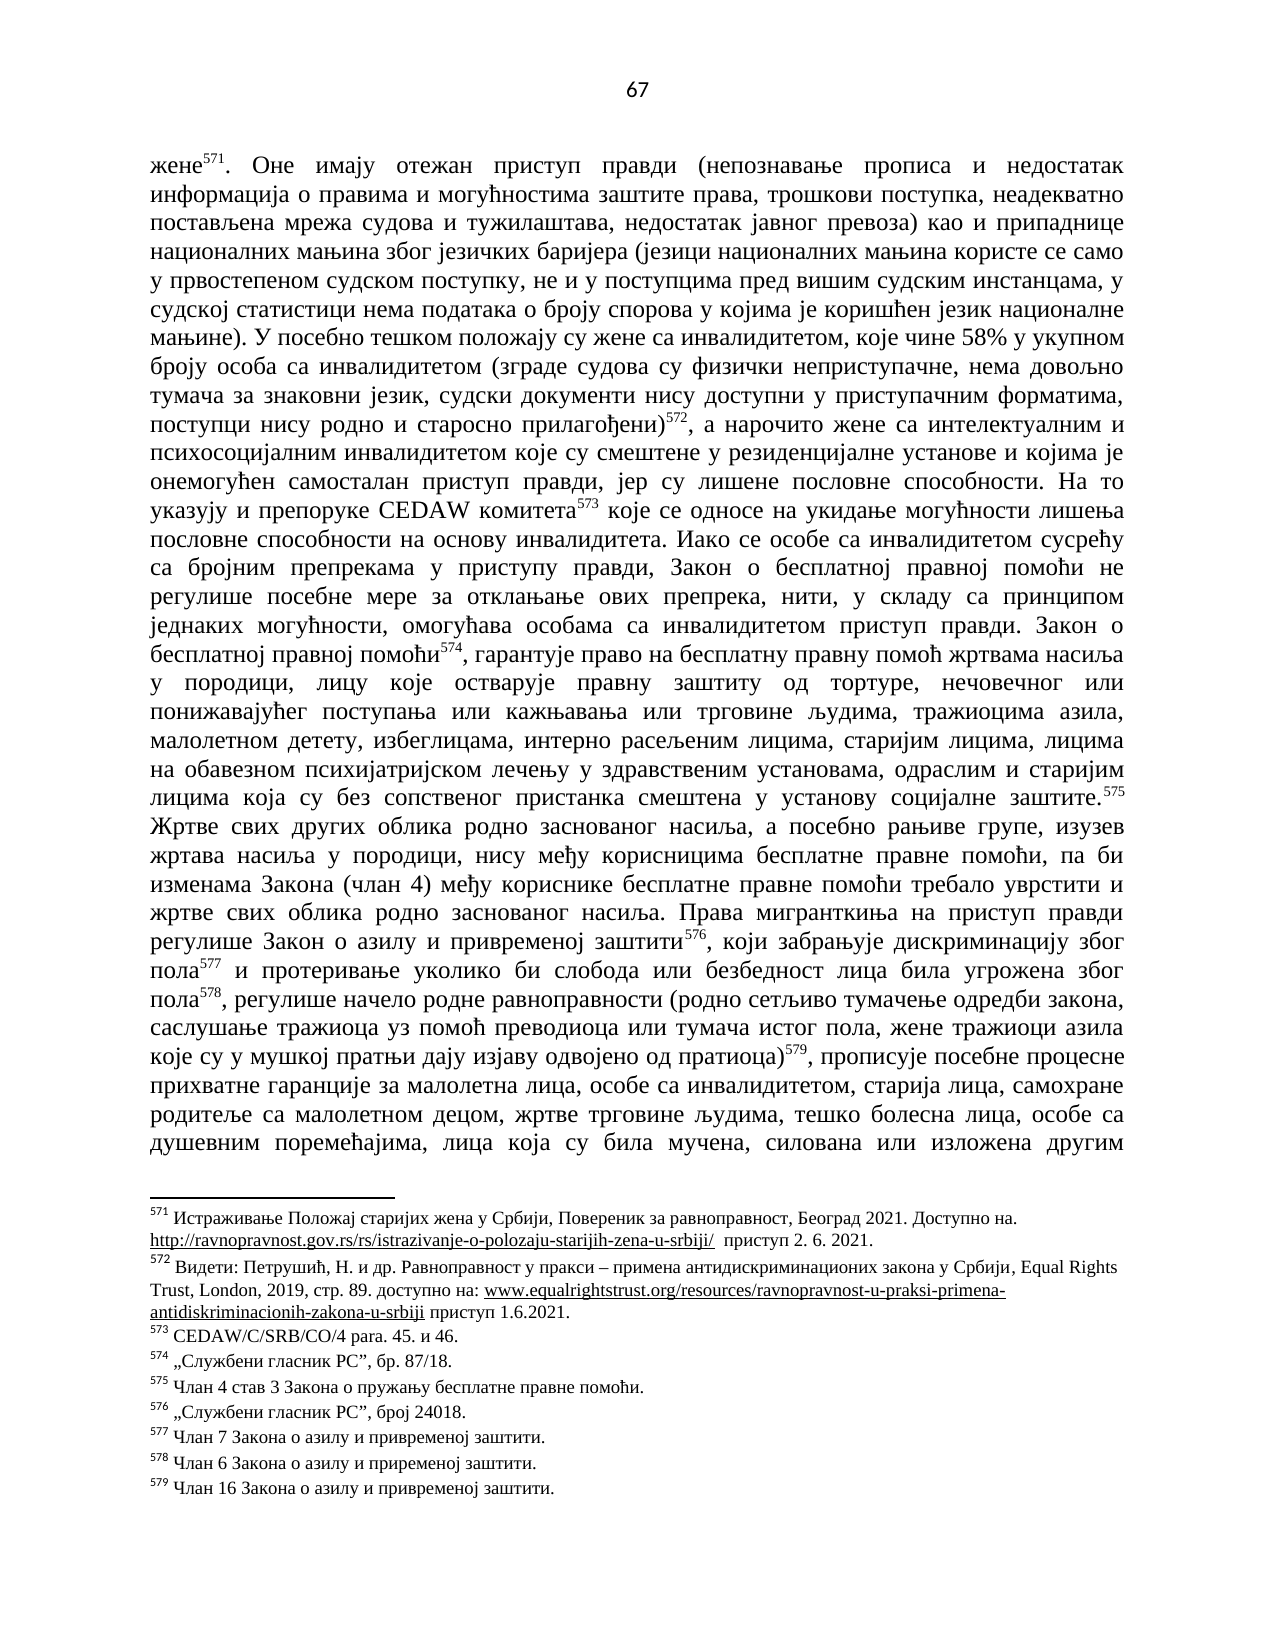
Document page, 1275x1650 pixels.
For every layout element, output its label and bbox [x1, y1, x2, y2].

text [150, 150, 1125, 1156]
